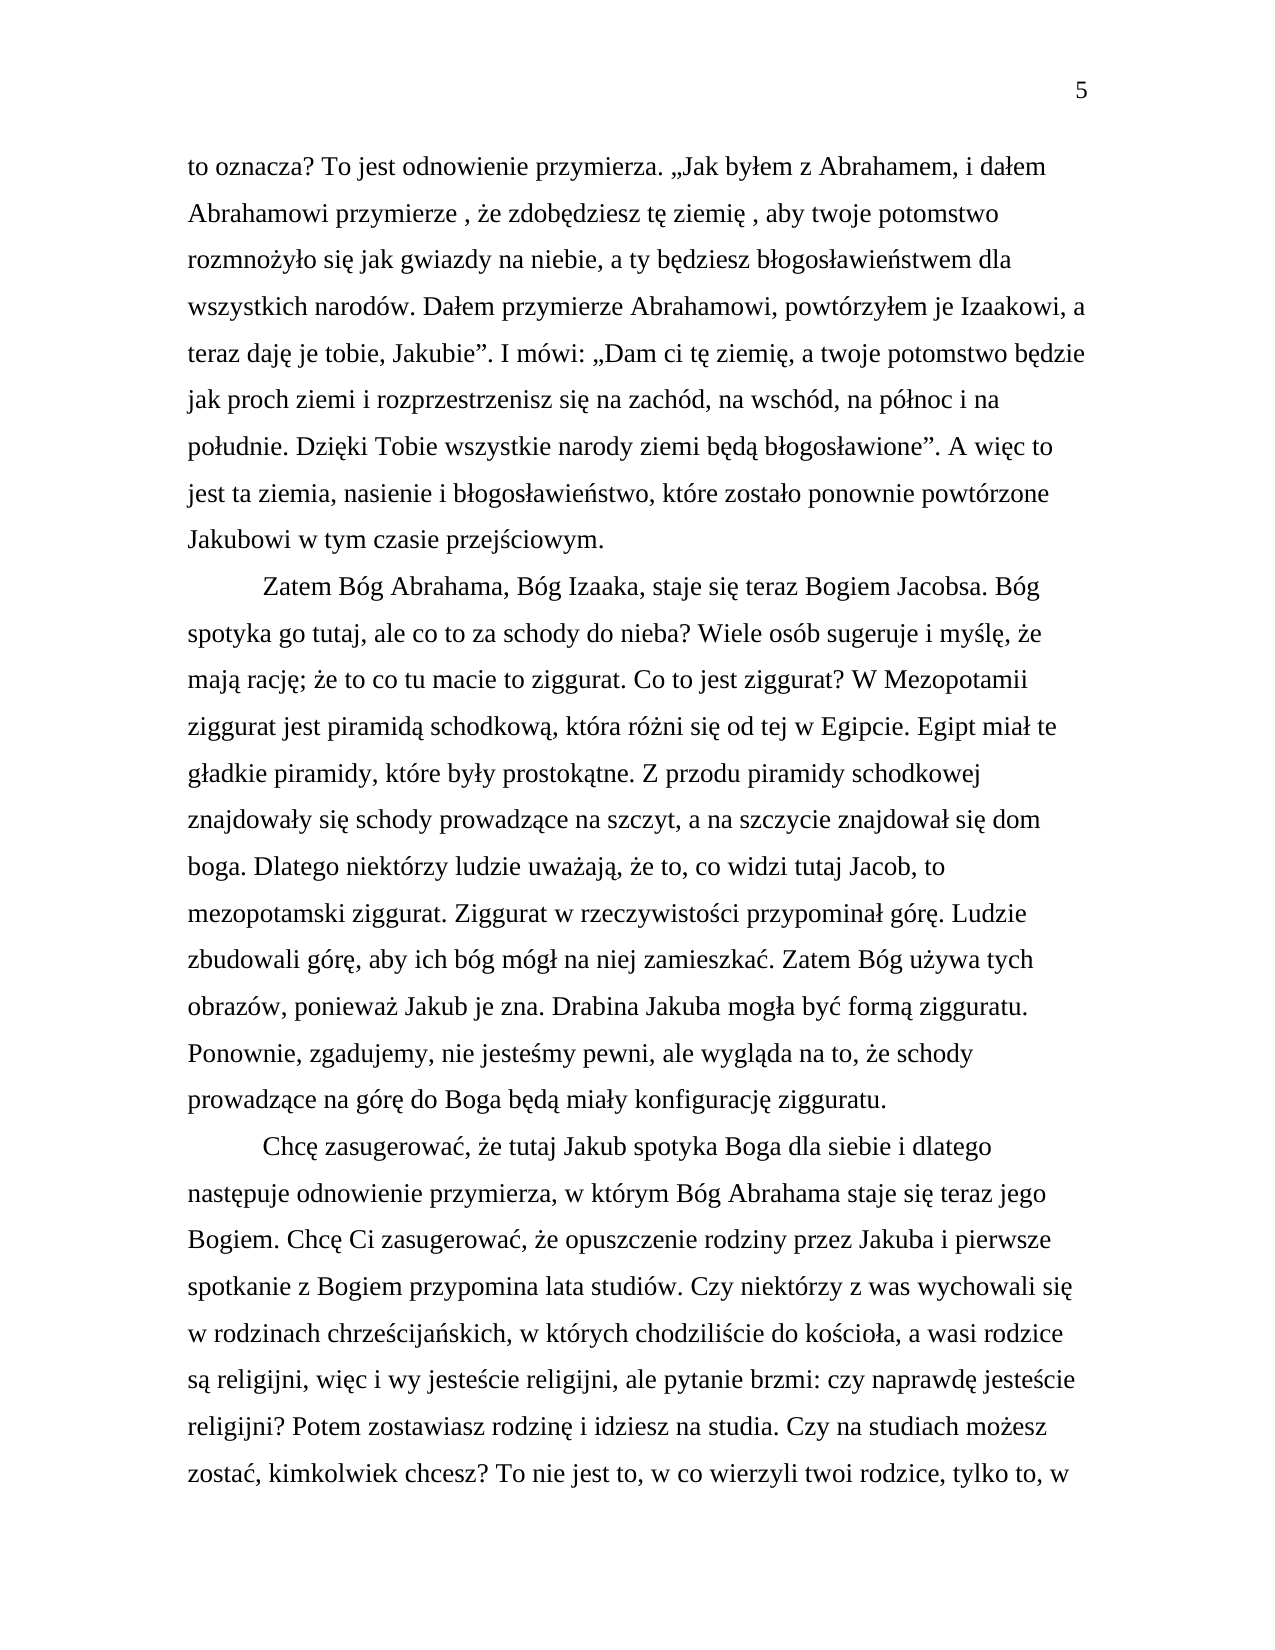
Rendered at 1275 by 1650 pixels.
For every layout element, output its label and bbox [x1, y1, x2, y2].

text [187, 150, 1087, 1488]
